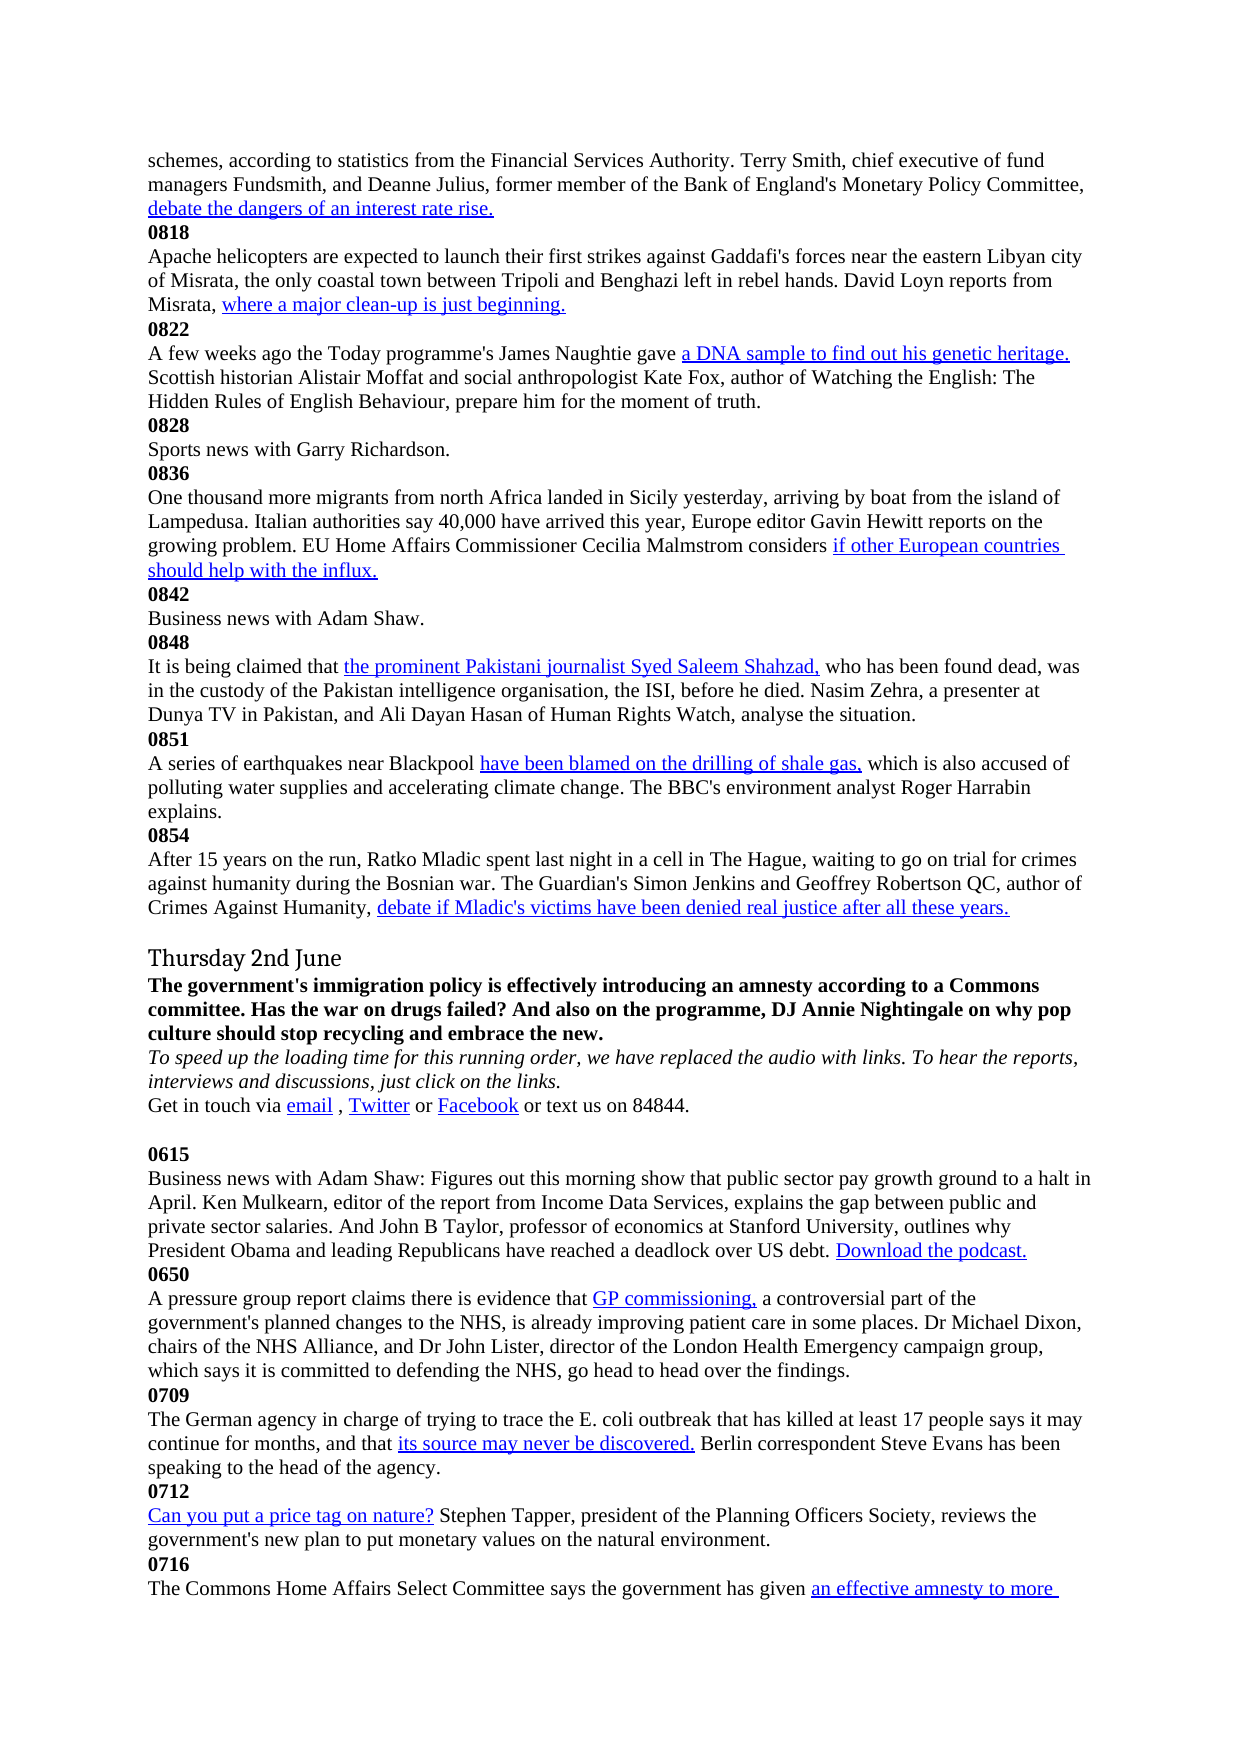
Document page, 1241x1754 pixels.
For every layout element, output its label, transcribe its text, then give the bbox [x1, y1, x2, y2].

text 0842 Business news with Adam Shaw. [148, 582, 1093, 630]
text Get in touch via email , Twitter or Facebook or text us on 84844. 0615 Business news with Adam Shaw: Figures out this morning show that public sector pay growth ground to a halt in April. Ken Mulkearn, editor of the report from Income Data Services, explains the gap between public and private sector salaries. And John B Taylor, professor of economics at Stanford University, outlines why President Obama and leading Republicans have reached a deadlock over US debt. Download the podcast. [148, 1093, 1093, 1262]
text The government's immigration policy is effectively introducing an amnesty according to a Commons committee. Has the war on drugs failed? And also on the programme, DJ Annie Nightingale on why pop culture should stop recycling and embrace the new. [148, 973, 1093, 1045]
text 0851 A series of earthquakes near Blackpool have been blamed on the drilling of shale gas, which is also accused of polluting water supplies and accelerating climate change. The BBC's environment analyst Roger Harrabin explains. [148, 727, 1093, 823]
text 0709 The German agency in charge of trying to trace the E. coli outbreak that has killed at least 17 people says it may continue for months, and that its source may never be discovered. Berlin correspondent Steve Evans has been speaking to the head of the agency. [148, 1383, 1093, 1479]
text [148, 148, 1093, 220]
text 0828 Sports news with Garry Richardson. [148, 413, 1093, 461]
text To speed up the loading time for this running order, we have replaced the audio with links. To hear the reports, interviews and discussions, just click on the links. [148, 1045, 1093, 1093]
text 0822 A few weeks ago the Today programme's James Naughtie gave a DNA sample to find out his genetic heritage. Scottish historian Alistair Moffat and social anthropologist Kate Fox, author of Watching the English: The Hidden Rules of English Behaviour, prepare him for the moment of truth. [148, 316, 1093, 413]
text 0854 After 15 years on the run, Ratko Mladic spent last night in a cell in The Hague, waiting to go on trial for crimes against humanity during the Bosnian war. The Guardian's Simon Jenkins and Geoffrey Robertson QC, author of Crimes Against Humanity, debate if Mladic's victims have been denied real justice after all these years. [148, 823, 1093, 919]
text 0818 Apache helicopters are expected to launch their first strikes against Gaddafi's forces near the eastern Libyan city of Misrata, the only coastal town between Tripoli and Benghazi left in rebel hands. David Loyn reports from Misrata, where a major clean-up is just beginning. [148, 220, 1093, 316]
text 0836 One thousand more migrants from north Africa landed in Sicily yesterday, arriving by boat from the island of Lampedusa. Italian authorities say 40,000 have arrived this year, Europe editor Gavin Hewitt reports on the growing problem. EU Home Affairs Commissioner Cecilia Malmstrom considers if other European countries should help with the influx. [148, 461, 1093, 582]
text 0650 A pressure group report claims there is evidence that GP commissioning, a controversial part of the government's planned changes to the NHS, is already improving patient care in some places. Dr Michael Dixon, chairs of the NHS Alliance, and Dr John Lister, director of the London Health Emergency campaign group, which says it is committed to defending the NHS, go head to head over the findings. [148, 1262, 1093, 1382]
text Thursday 2nd June [148, 944, 1093, 972]
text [148, 1551, 1093, 1599]
text 0848 It is being claimed that the prominent Pakistani journalist Syed Saleem Shahzad, who has been found dead, was in the custody of the Pakistan intelligence organisation, the ISI, before he died. Nasim Zehra, a presenter at Dunya TV in Pakistan, and Ali Dayan Hasan of Human Rights Watch, analyse the situation. [148, 630, 1093, 726]
text 0712 Can you put a price tag on nature? Stephen Tapper, president of the Planning Officers Society, reviews the government's new plan to put monetary values on the natural environment. [148, 1479, 1093, 1551]
